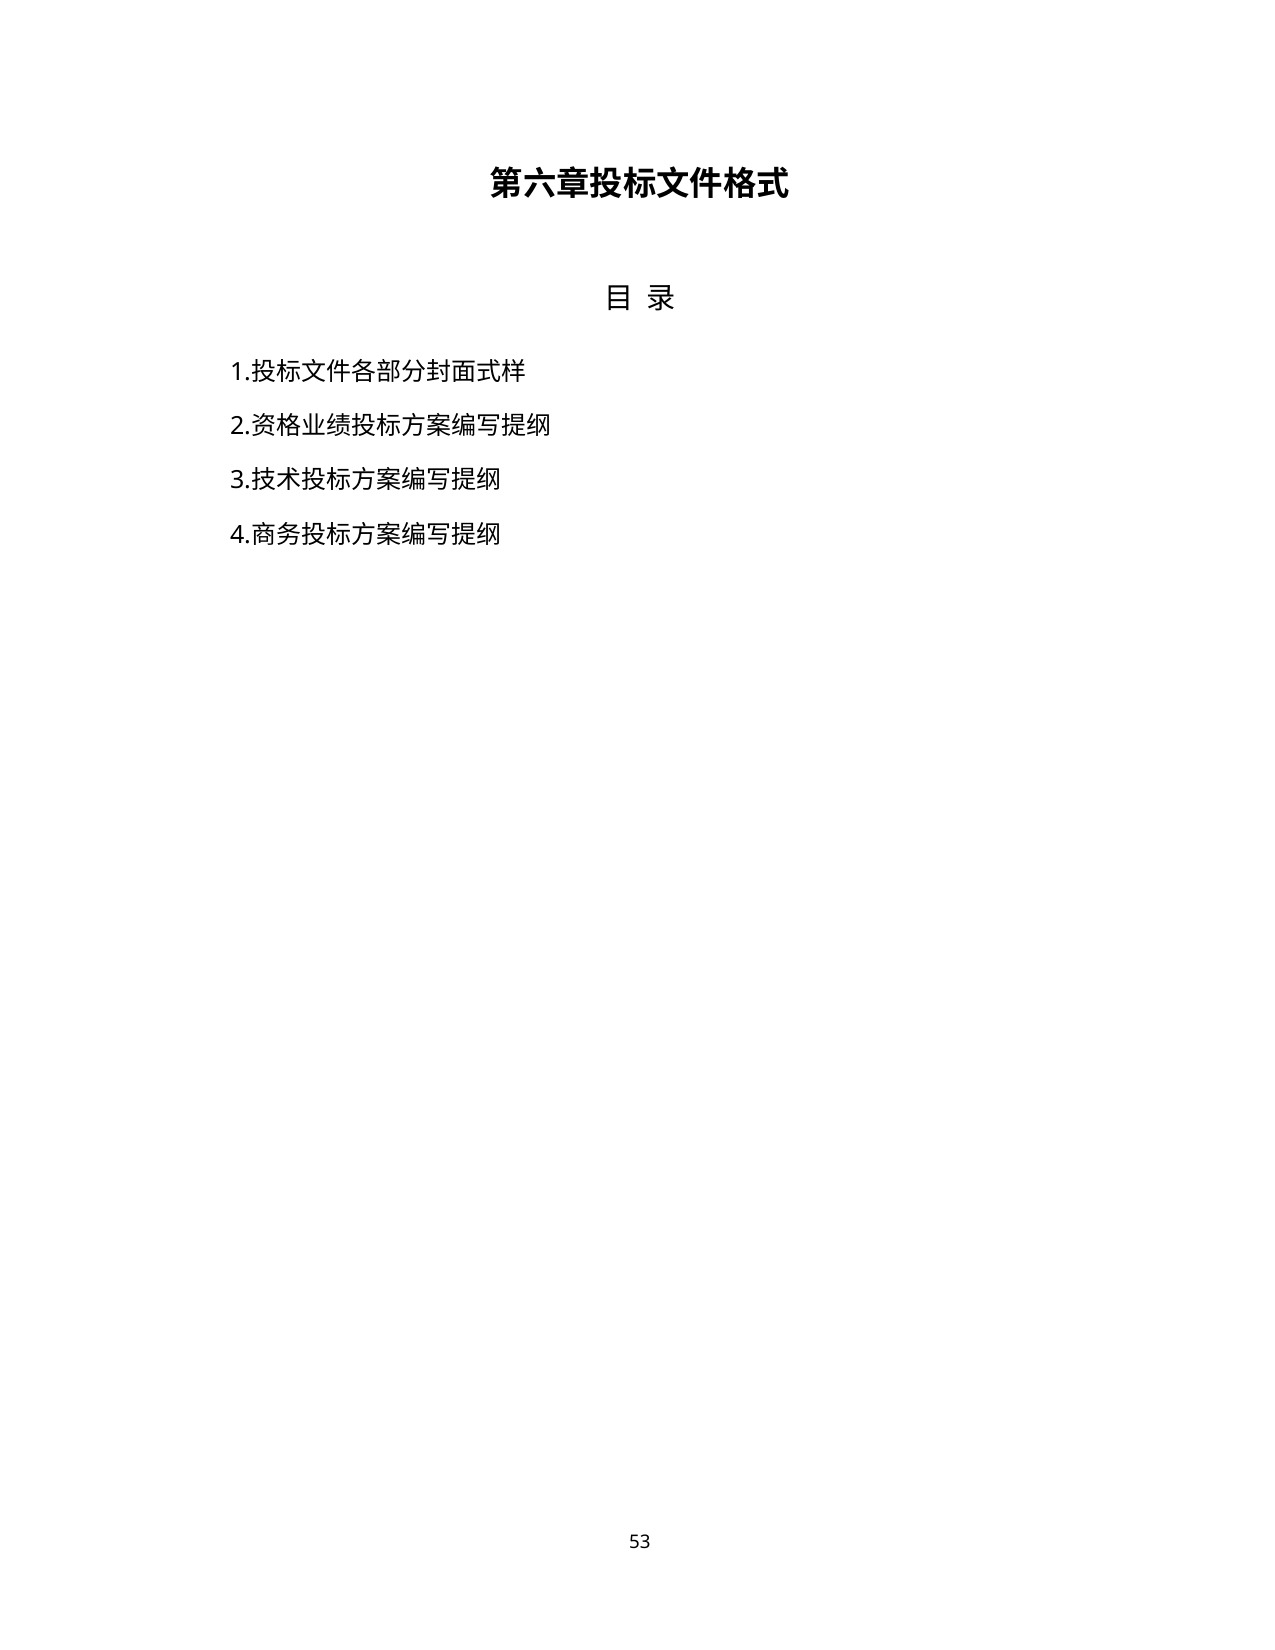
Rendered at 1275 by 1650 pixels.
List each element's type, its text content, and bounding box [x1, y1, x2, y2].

text 1.投标文件各部分封面式样 [179, 351, 1100, 387]
subtitle 第六章投标文件格式 [179, 156, 1100, 204]
text 目 录 [179, 275, 1100, 317]
text 4.商务投标方案编写提纲 [179, 514, 1100, 551]
text 3.技术投标方案编写提纲 [179, 460, 1100, 496]
text 2.资格业绩投标方案编写提纲 [179, 406, 1100, 442]
